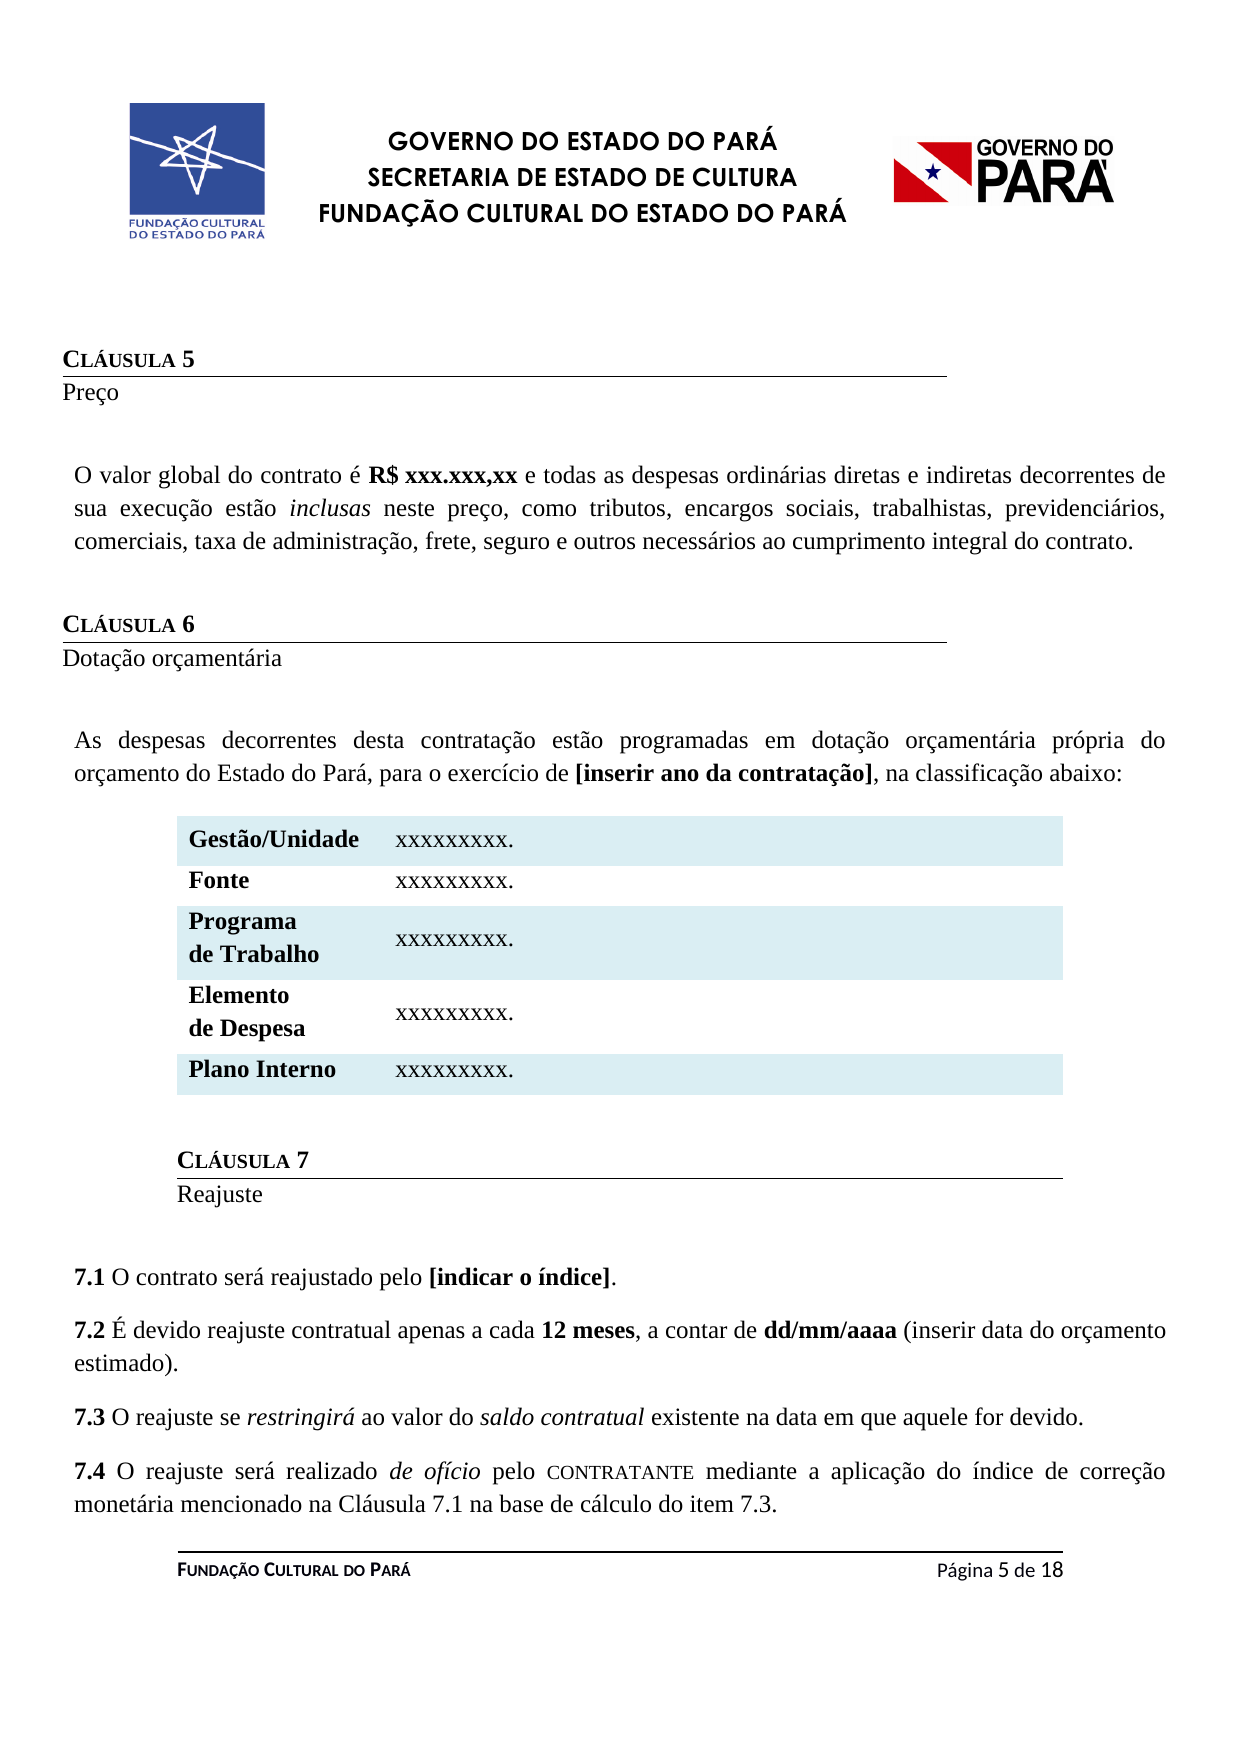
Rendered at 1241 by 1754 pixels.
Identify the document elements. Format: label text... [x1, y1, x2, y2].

table_header Cláusula 6 [63, 559, 947, 642]
table_cell xxxxxxxxx. [384, 980, 1063, 1054]
text 7.2 É devido reajuste contratual apenas a cada 12 meses, a contar de dd/mm/aaaa (inserir data do orçamento estimado). [74, 1315, 1166, 1377]
table_cell Dotação orçamentária [63, 643, 947, 725]
text As despesas decorrentes desta contratação estão programadas em dotação orçamentária própria do orçamento do Estado do Pará, para o exercício de [inserir ano da contratação], na classificação abaixo: [74, 725, 1166, 787]
picture [128, 103, 267, 240]
table_header xxxxxxxxx. [384, 816, 1063, 866]
text 7.4 O reajuste será realizado de ofício pelo contratante mediante a aplicação do índice de correção monetária mencionado na Cláusula 7.1 na base de cálculo do item 7.3. [74, 1456, 1166, 1518]
table_cell Plano Interno [177, 1054, 384, 1095]
table_header Gestão/Unidade [177, 816, 384, 866]
table_cell xxxxxxxxx. [384, 906, 1063, 980]
text O valor global do contrato é R$ xxx.xxx,xx e todas as despesas ordinárias diretas e indiretas decorrentes de sua execução estão inclusas neste preço, como tributos, encargos sociais, trabalhistas, previdenciários, comerciais, taxa de administração, frete, seguro e outros necessários ao cumprimento integral do contrato. [74, 460, 1166, 555]
table_cell Cláusula 7 [177, 1095, 1063, 1178]
text 7.3 O reajuste se restringirá ao valor do saldo contratual existente na data em que aquele for devido. [74, 1402, 1166, 1431]
picture [892, 136, 1115, 206]
table_cell Reajuste [177, 1179, 1063, 1262]
table_cell xxxxxxxxx. [384, 1054, 1063, 1095]
table_cell Fonte [177, 866, 384, 906]
table_cell Elemento de Despesa [177, 980, 384, 1054]
text 7.1 O contrato será reajustado pelo [indicar o índice]. [74, 1262, 1166, 1290]
table_cell xxxxxxxxx. [384, 866, 1063, 906]
table_cell Programa de Trabalho [177, 906, 384, 980]
table_cell Preço [63, 377, 947, 460]
table_header Cláusula 5 [63, 294, 947, 376]
